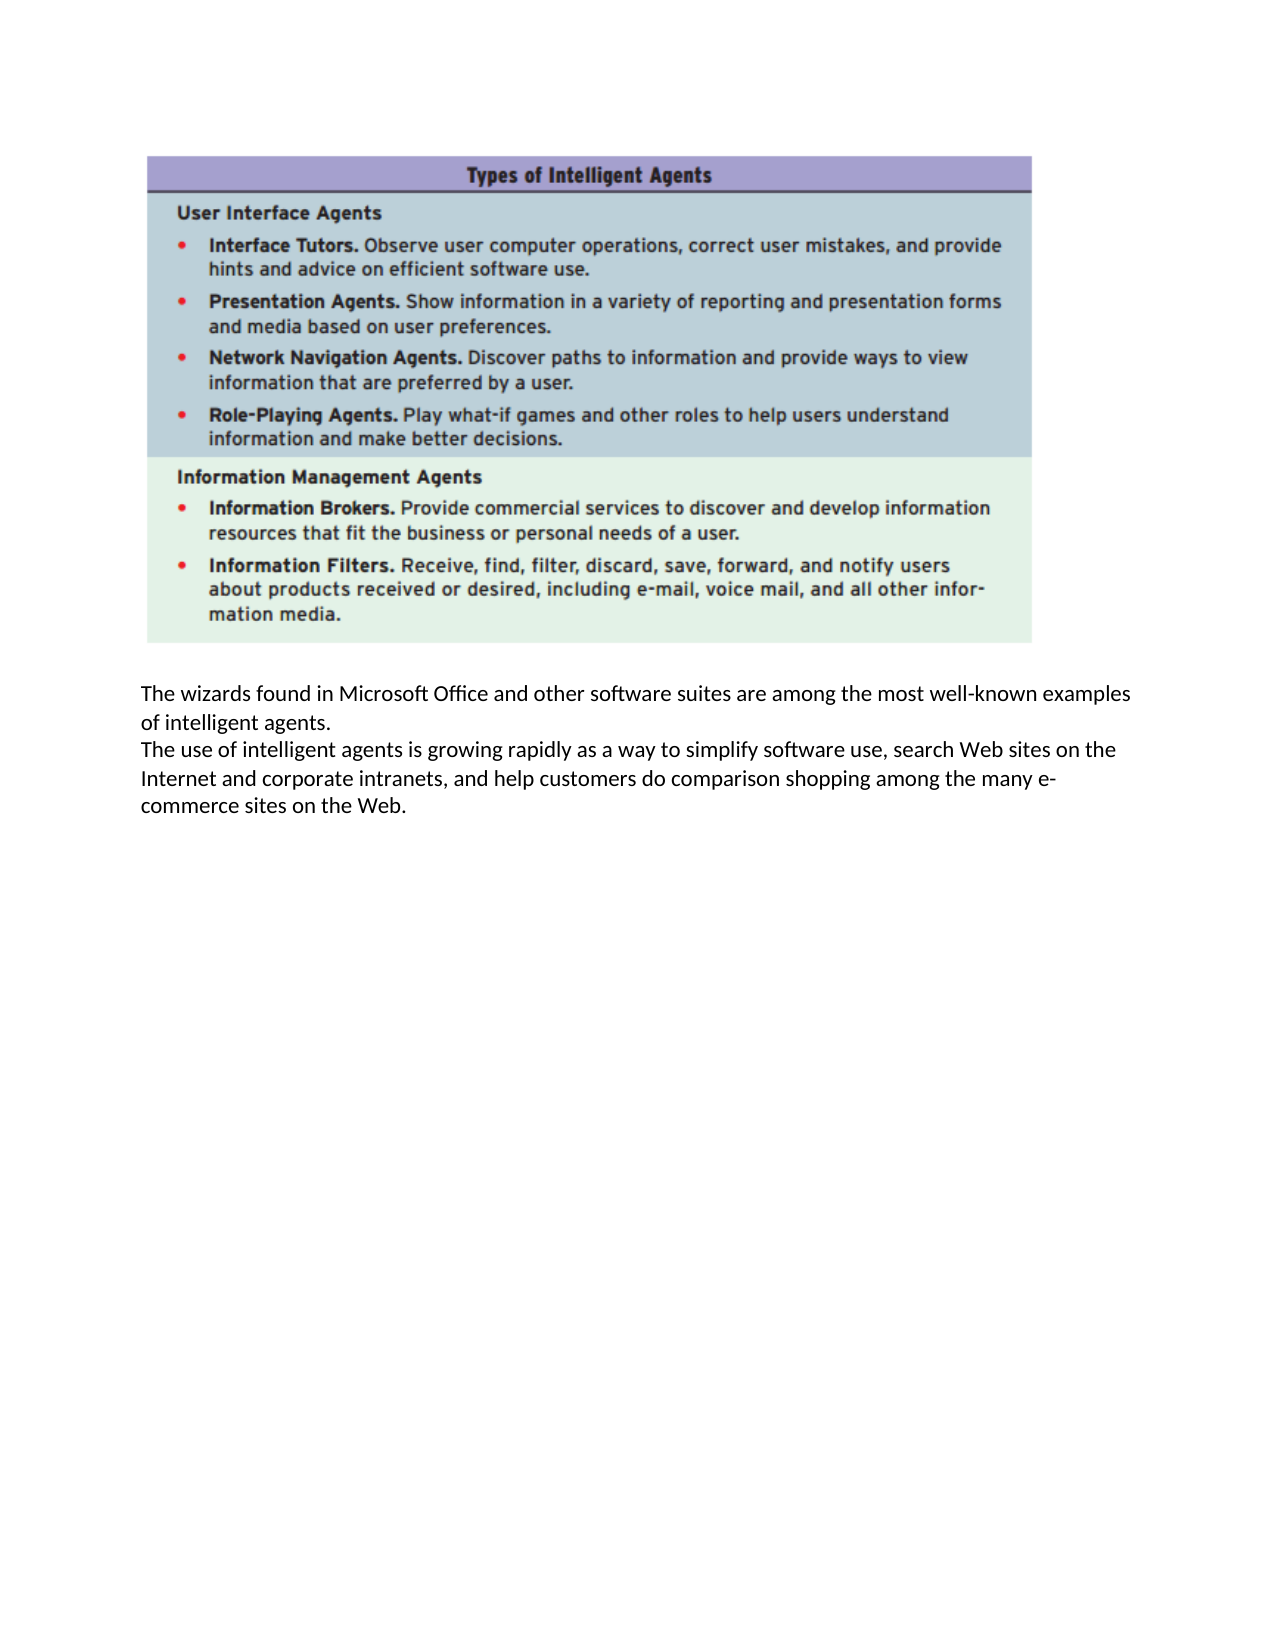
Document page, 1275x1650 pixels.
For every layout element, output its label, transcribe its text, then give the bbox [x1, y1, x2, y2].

text The wizards found in Microsoft Office and other software suites are among the most well-known examples of intelligent agents. [141, 679, 1144, 736]
text The use of intelligent agents is growing rapidly as a way to simplify software use, search Web sites on the Internet and corporate intranets, and help customers do comparison shopping among the many e-commerce sites on the Web. [141, 736, 1144, 820]
picture [140, 150, 1041, 652]
